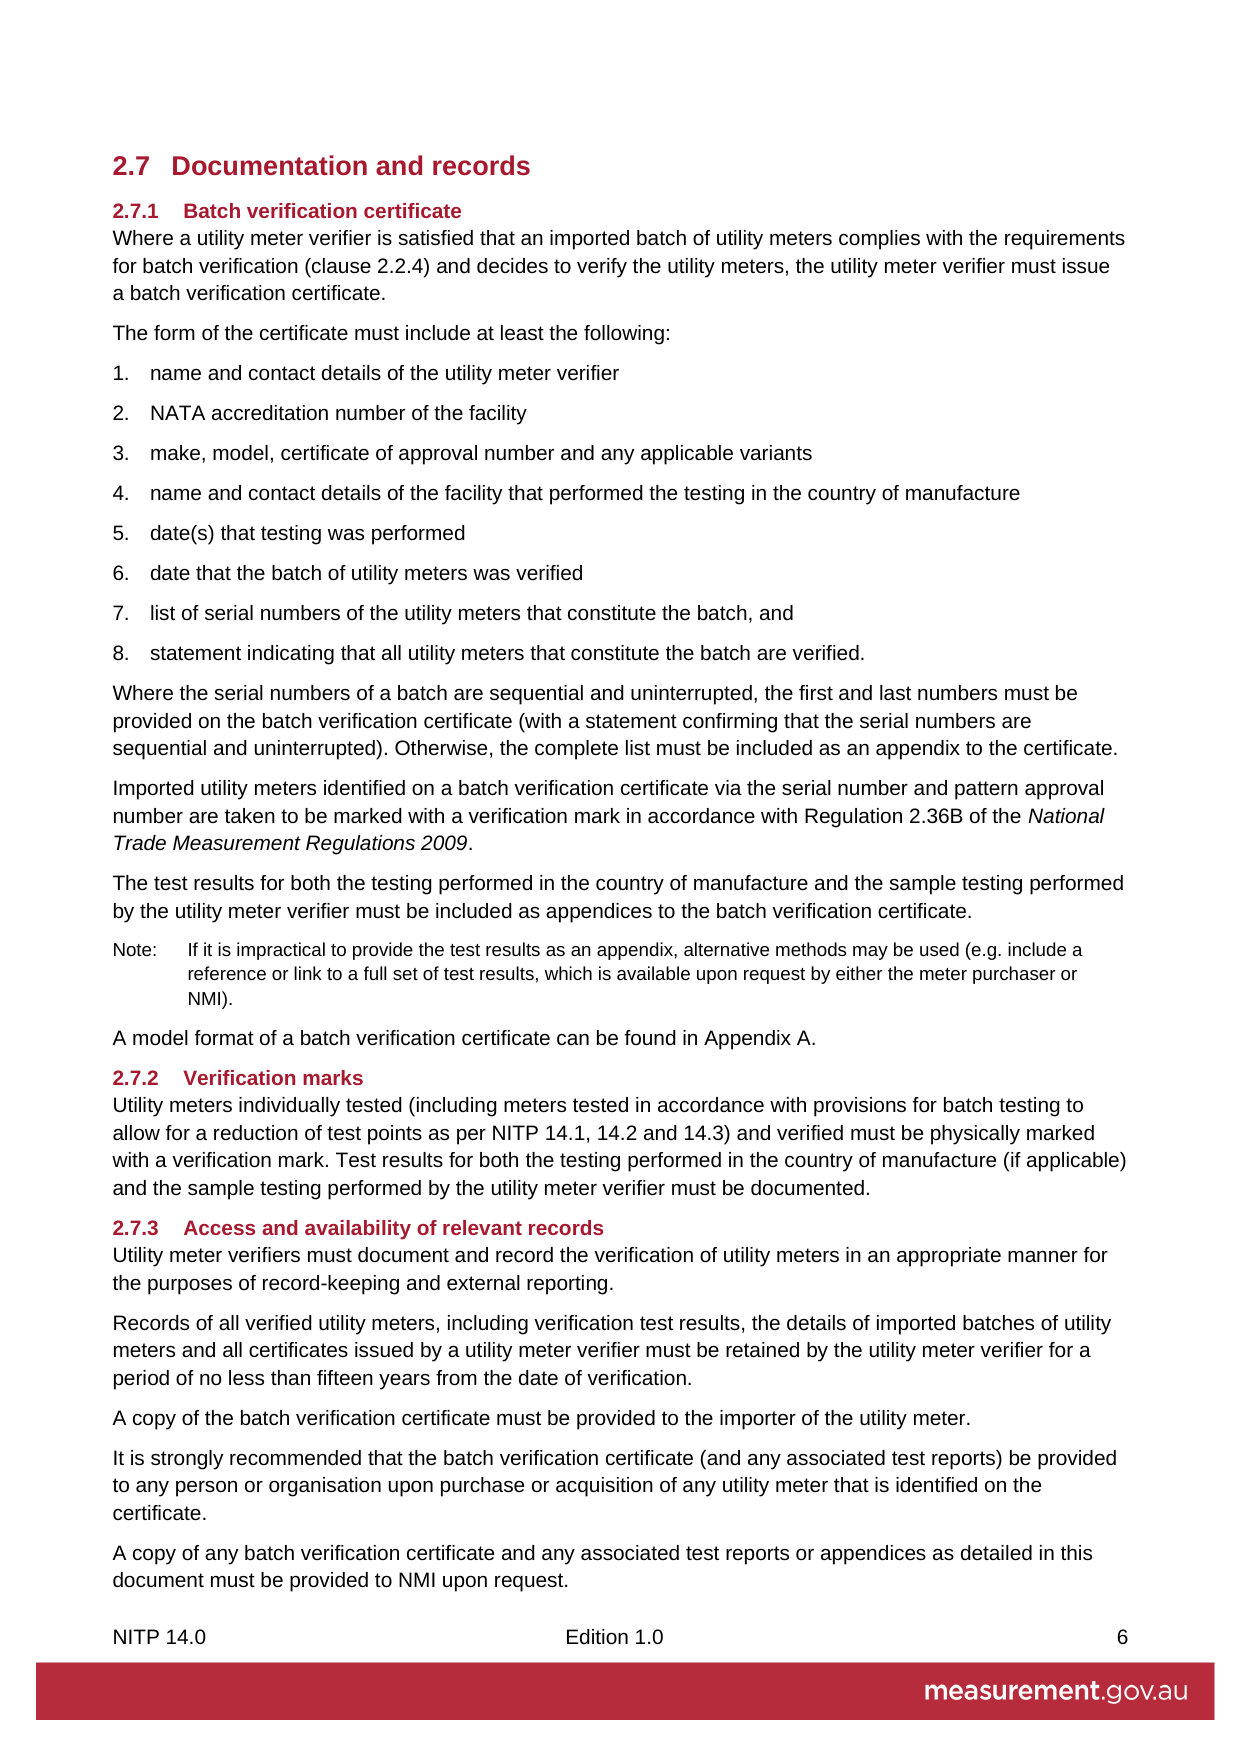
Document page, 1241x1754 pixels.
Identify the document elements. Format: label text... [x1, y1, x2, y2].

list name and contact details of the utility meter verifier [112, 361, 1128, 385]
list date(s) that testing was performed [112, 521, 1128, 545]
text The form of the certificate must include at least the following: [112, 321, 1128, 345]
subtitle Access and availability of relevant records [112, 1215, 1128, 1239]
list name and contact details of the facility that performed the testing in the country of manufacture [112, 481, 1128, 505]
text Utility meters individually tested (including meters tested in accordance with provisions for batch testing to allow for a reduction of test points as per NITP 14.1, 14.2 and 14.3) and verified must be physically marked with a verification mark. Test results for both the testing performed in the country of manufacture (if applicable) and the sample testing performed by the utility meter verifier must be documented. [112, 1093, 1128, 1199]
subtitle Documentation and records [112, 150, 1128, 181]
text A copy of the batch verification certificate must be provided to the importer of the utility meter. [112, 1405, 1128, 1429]
text Where the serial numbers of a batch are sequential and uninterrupted, the first and last numbers must be provided on the batch verification certificate (with a statement confirming that the serial numbers are sequential and uninterrupted). Otherwise, the complete list must be included as an appendix to the certificate. [112, 681, 1128, 760]
text Records of all verified utility meters, including verification test results, the details of imported batches of utility meters and all certificates issued by a utility meter verifier must be retained by the utility meter verifier for a period of no less than fifteen years from the date of verification. [112, 1310, 1128, 1389]
text Note: If it is impractical to provide the test results as an appendix, alternative methods may be used (e.g. include a reference or link to a full set of test results, which is available upon request by either the meter purchaser or NMI). [112, 938, 1128, 1009]
text Utility meter verifiers must document and record the verification of utility meters in an appropriate manner for the purposes of record-keeping and external reporting. [112, 1243, 1128, 1294]
subtitle Verification marks [112, 1065, 1128, 1089]
text Imported utility meters identified on a batch verification certificate via the serial number and pattern approval number are taken to be marked with a verification mark in accordance with Regulation 2.36B of the National Trade Measurement Regulations 2009. [112, 776, 1128, 855]
list date that the batch of utility meters was verified [112, 561, 1128, 585]
picture [3, 1656, 1241, 1743]
text Where a utility meter verifier is satisfied that an imported batch of utility meters complies with the requirements for batch verification (clause 2.2.4) and decides to verify the utility meters, the utility meter verifier must issue a batch verification certificate. [112, 226, 1128, 305]
list list of serial numbers of the utility meters that constitute the batch, and [112, 601, 1128, 625]
text The test results for both the testing performed in the country of manufacture and the sample testing performed by the utility meter verifier must be included as appendices to the batch verification certificate. [112, 871, 1128, 922]
text A copy of any batch verification certificate and any associated test reports or appendices as detailed in this document must be provided to NMI upon request. [112, 1540, 1128, 1592]
list NATA accreditation number of the facility [112, 401, 1128, 425]
text It is strongly recommended that the batch verification certificate (and any associated test reports) be provided to any person or organisation upon purchase or acquisition of any utility meter that is identified on the certificate. [112, 1445, 1128, 1524]
subtitle Batch verification certificate [112, 198, 1128, 222]
list statement indicating that all utility meters that constitute the batch are verified. [112, 641, 1128, 665]
text A model format of a batch verification certificate can be found in Appendix A. [112, 1025, 1128, 1049]
list make, model, certificate of approval number and any applicable variants [112, 441, 1128, 465]
